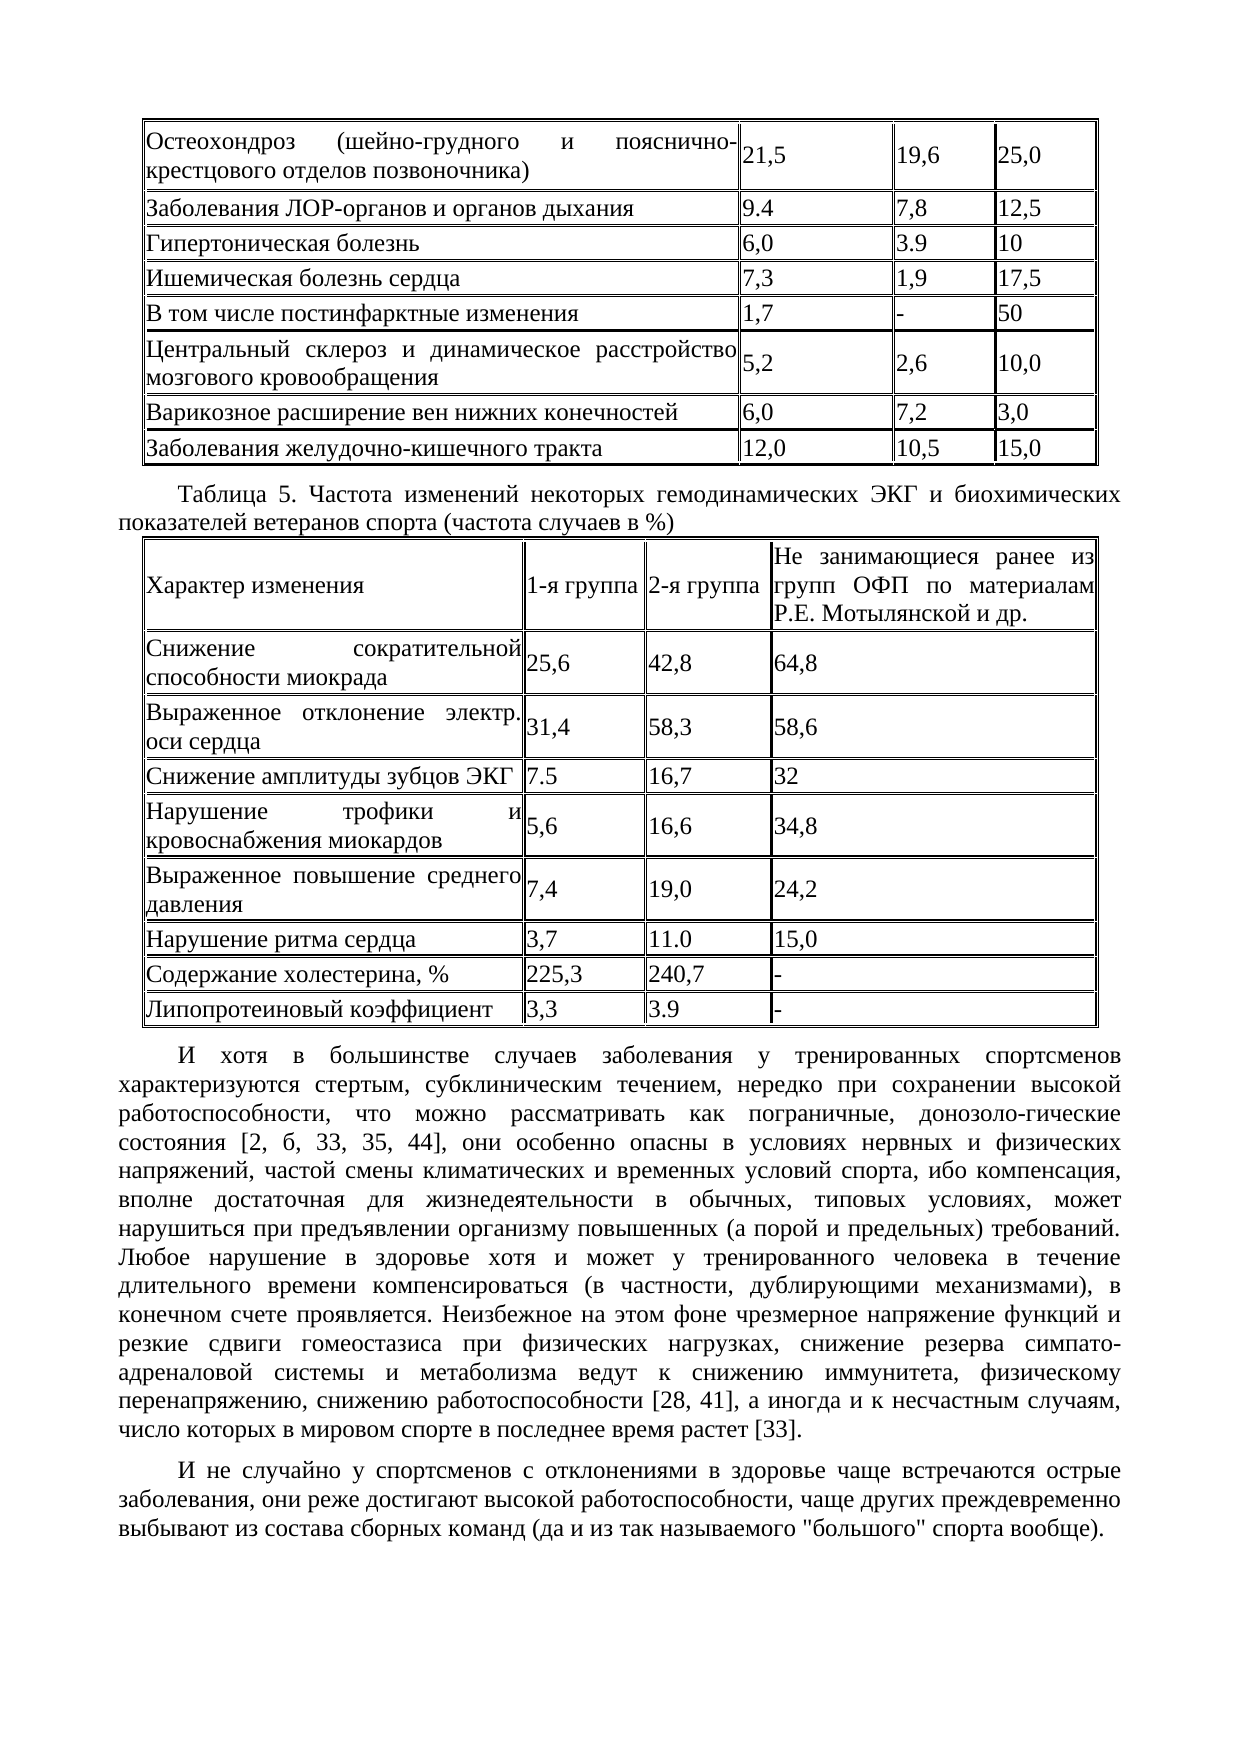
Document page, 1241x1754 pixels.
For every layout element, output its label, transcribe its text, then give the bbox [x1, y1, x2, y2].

table_cell 64,8 [771, 629, 1097, 693]
table_cell - [771, 990, 1096, 1024]
table_cell Центральный склероз и динамическое расстройство мозгового кровообращения [145, 329, 738, 393]
table_cell - [895, 297, 994, 329]
table_header 2-я группа [646, 540, 771, 629]
table_header Не занимающиеся ранее из групп ОФП по материалам Р.Е. Мотылянской и др. [771, 540, 1095, 629]
table_cell 10,0 [997, 329, 1095, 393]
table_cell 10,5 [894, 431, 995, 463]
table_cell 5,6 [526, 795, 644, 855]
table_cell 21,5 [740, 122, 893, 188]
table_cell 25,0 [995, 122, 1095, 188]
table_cell 19,0 [647, 859, 770, 919]
table_cell 25,6 [526, 632, 644, 693]
table_cell 7,2 [895, 396, 994, 428]
text И не случайно у спортсменов с отклонениями в здоровье чаще встречаются острые заболевания, они реже достигают высокой работоспособности, чаще других преждевременно выбывают из состава сборных команд (да и из так называемого "большого" спорта вообще). [118, 1455, 1122, 1542]
table_cell 19,6 [894, 120, 995, 188]
table_header 1-я группа [524, 540, 646, 629]
table_cell Выраженное повышение среднего давления [145, 855, 522, 919]
table_cell 32 [773, 756, 1096, 792]
table_cell Нарушение трофики и кровоснабжения миокардов [143, 792, 524, 855]
text Таблица 5. Частота изменений некоторых гемодинамических ЭКГ и биохимических показателей ветеранов спорта (частота случаев в %) [118, 479, 1122, 536]
table_cell 34,8 [771, 792, 1097, 855]
table_cell 7,8 [895, 192, 994, 223]
table_cell 31,4 [526, 696, 644, 756]
table_cell 3.9 [646, 993, 771, 1024]
table_cell В том числе постинфарктные изменения [143, 294, 740, 329]
table_cell 3,7 [526, 923, 644, 954]
table_cell 6,0 [741, 396, 892, 428]
table_cell 58,3 [647, 696, 770, 756]
table_cell 24,2 [773, 855, 1096, 919]
table_cell 16,7 [647, 760, 770, 792]
table_cell Снижение амплитуды зубцов ЭКГ [145, 756, 522, 792]
table_cell 15,0 [995, 428, 1097, 463]
table_cell Липопротеиновый коэффициент [145, 990, 524, 1024]
table_cell 9.4 [741, 192, 892, 223]
table_cell 3.9 [895, 227, 994, 259]
table_cell Заболевания желудочно-кишечного тракта [143, 428, 740, 463]
table_cell 10 [997, 224, 1096, 259]
table_cell 240,7 [647, 958, 770, 989]
table_cell 3,0 [995, 393, 1097, 428]
table_cell 2,6 [895, 332, 994, 393]
table_cell Заболевания ЛОР-органов и органов дыхания [145, 189, 738, 223]
table_cell 16,6 [647, 795, 770, 855]
table_cell - [773, 954, 1096, 989]
table_cell 5,2 [741, 332, 892, 393]
table_cell Нарушение ритма сердца [145, 919, 522, 954]
table_cell 1,7 [741, 297, 892, 329]
table_cell 1,9 [895, 262, 994, 294]
table_cell Снижение сократительной способности миокрада [143, 629, 524, 693]
table_header Характер изменения [145, 538, 524, 629]
table_cell 12,0 [740, 431, 893, 463]
table_cell Выраженное отклонение электр. оси сердца [143, 693, 524, 756]
table_cell Остеохондроз (шейно-грудного и пояснично-крестцового отделов позвоночника) [145, 122, 740, 188]
table_cell 58,6 [771, 693, 1097, 756]
table_cell 11.0 [647, 923, 770, 954]
table_cell Ишемическая болезнь сердца [143, 259, 740, 294]
table_cell 7.5 [526, 760, 644, 792]
table_cell 7,4 [526, 859, 644, 919]
table_cell Гипертоническая болезнь [145, 224, 738, 259]
table_cell 6,0 [741, 227, 892, 259]
text И хотя в большинстве случаев заболевания у тренированных спортсменов характеризуются стертым, субклиническим течением, нередко при сохранении высокой работоспособности, что можно рассматривать как пограничные, донозоло-гические состояния [2, б, 33, 35, 44], они особенно опасны в условиях нервных и физических напряжений, частой смены климатических и временных условий спорта, ибо компенсация, вполне достаточная для жизнедеятельности в обычных, типовых условиях, может нарушиться при предъявлении организму повышенных (а порой и предельных) требований. Любое нарушение в здоровье хотя и может у тренированного человека в течение длительного времени компенсироваться (в частности, дублирующими механизмами), в конечном счете проявляется. Неизбежное на этом фоне чрезмерное напряжение функций и резкие сдвиги гомеостазиса при физических нагрузках, снижение резерва симпато-адреналовой системы и метаболизма ведут к снижению иммунитета, физическому перенапряжению, снижению работоспособности [28, 41], а иногда и к несчастным случаям, число которых в мировом спорте в последнее время растет [33]. [118, 1040, 1122, 1443]
table_cell 17,5 [995, 259, 1097, 294]
table_cell 12,5 [997, 189, 1096, 223]
table_cell Варикозное расширение вен нижних конечностей [143, 393, 740, 428]
table_cell 42,8 [647, 632, 770, 693]
table_cell 3,3 [524, 993, 646, 1024]
table_cell Содержание холестерина, % [145, 954, 522, 989]
table_cell 7,3 [741, 262, 892, 294]
table_cell 225,3 [526, 958, 644, 989]
table_cell 50 [995, 294, 1097, 329]
table_cell 15,0 [773, 919, 1096, 954]
